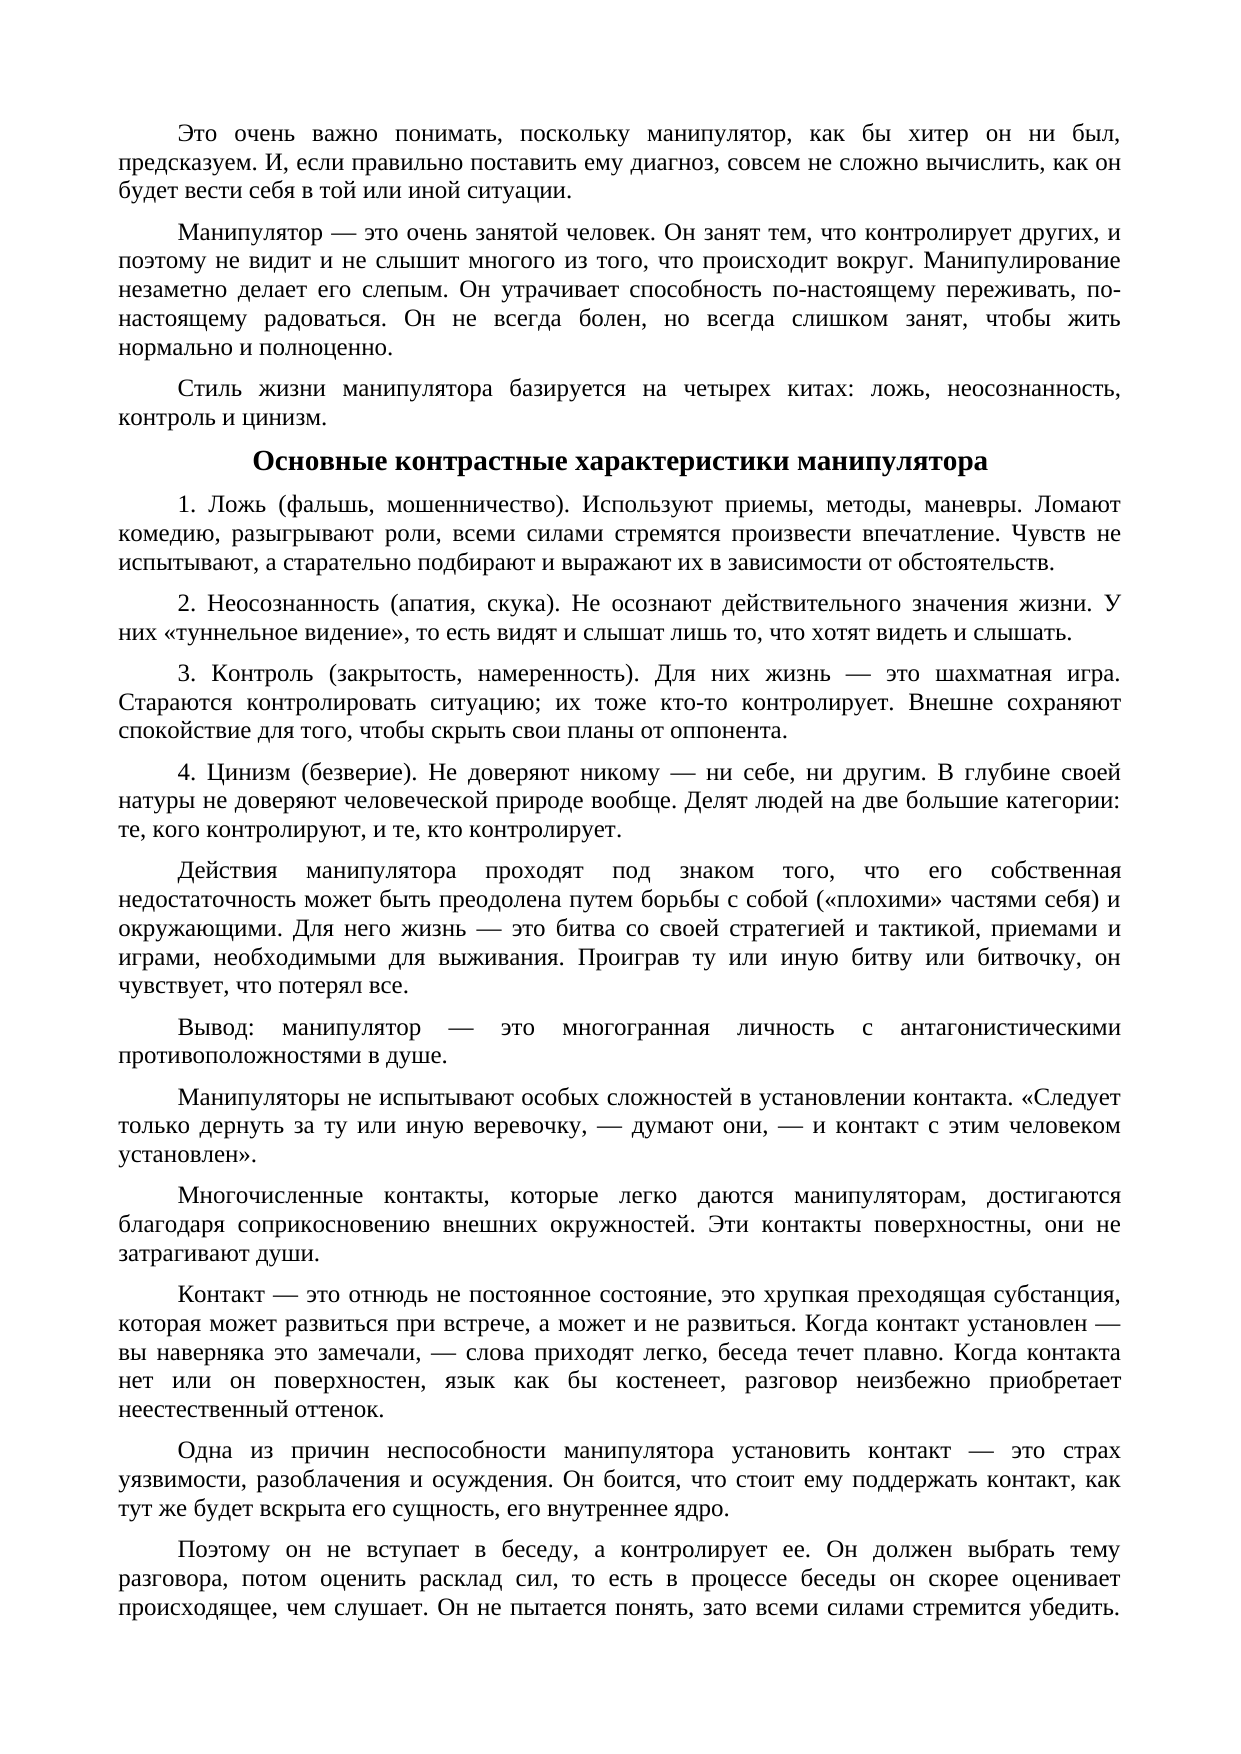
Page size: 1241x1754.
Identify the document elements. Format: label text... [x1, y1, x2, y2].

text 2. Неосознанность (апатия, скука). Не осознают действительного значения жизни. У них «туннельное видение», то есть видят и слышат лишь то, что хотят видеть и слышать. [118, 588, 1122, 645]
text Многочисленные контакты, которые легко даются манипуляторам, достигаются благодаря соприкосновению внешних окружностей. Эти контакты поверхностны, они не затрагивают души. [118, 1180, 1122, 1267]
text Контакт — это отнюдь не постоянное состояние, это хрупкая преходящая субстанция, которая может развиться при встрече, а может и не развиться. Когда контакт установлен — вы наверняка это замечали, — слова приходят легко, беседа течет плавно. Когда контакта нет или он поверхностен, язык как бы костенеет, разговор неизбежно приобретает неестественный оттенок. [118, 1279, 1122, 1423]
text Манипуляторы не испытывают особых сложностей в установлении контакта. «Следует только дернуть за ту или иную веревочку, — думают они, — и контакт с этим человеком установлен». [118, 1082, 1122, 1168]
text Стиль жизни манипулятора базируется на четырех китах: ложь, неосознанность, контроль и цинизм. [118, 373, 1122, 431]
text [118, 1534, 1122, 1620]
text 3. Контроль (закрытость, намеренность). Для них жизнь — это шахматная игра. Стараются контролировать ситуацию; их тоже кто-то контролирует. Внешне сохраняют спокойствие для того, чтобы скрыть свои планы от оппонента. [118, 658, 1122, 744]
text Одна из причин неспособности манипулятора установить контакт — это страх уязвимости, разоблачения и осуждения. Он боится, что стоит ему поддержать контакт, как тут же будет вскрыта его сущность, его внутреннее ядро. [118, 1435, 1122, 1522]
text Основные контрастные характеристики манипулятора [118, 443, 1122, 477]
text Вывод: манипулятор — это многогранная личность с антагонистическими противоположностями в душе. [118, 1012, 1122, 1069]
text 4. Цинизм (безверие). Не доверяют никому — ни себе, ни другим. В глубине своей натуры не доверяют человеческой природе вообще. Делят людей на две большие категории: те, кого контролируют, и те, кто контролирует. [118, 757, 1122, 843]
text Это очень важно понимать, поскольку манипулятор, как бы хитер он ни был, предсказуем. И, если правильно поставить ему диагноз, совсем не сложно вычислить, как он будет вести себя в той или иной ситуации. [118, 118, 1122, 204]
text Действия манипулятора проходят под знаком того, что его собственная недостаточность может быть преодолена путем борьбы с собой («плохими» частями себя) и окружающими. Для него жизнь — это битва со своей стратегией и тактикой, приемами и играми, необходимыми для выживания. Проиграв ту или иную битву или битвочку, он чувствует, что потерял все. [118, 855, 1122, 999]
text 1. Ложь (фальшь, мошенничество). Используют приемы, методы, маневры. Ломают комедию, разыгрывают роли, всеми силами стремятся произвести впечатление. Чувств не испытывают, а старательно подбирают и выражают их в зависимости от обстоятельств. [118, 489, 1122, 575]
text Манипулятор — это очень занятой человек. Он занят тем, что контролирует других, и поэтому не видит и не слышит многого из того, что происходит вокруг. Манипулирование незаметно делает его слепым. Он утрачивает способность по-настоящему переживать, по-настоящему радоваться. Он не всегда болен, но всегда слишком занят, чтобы жить нормально и полноценно. [118, 217, 1122, 361]
